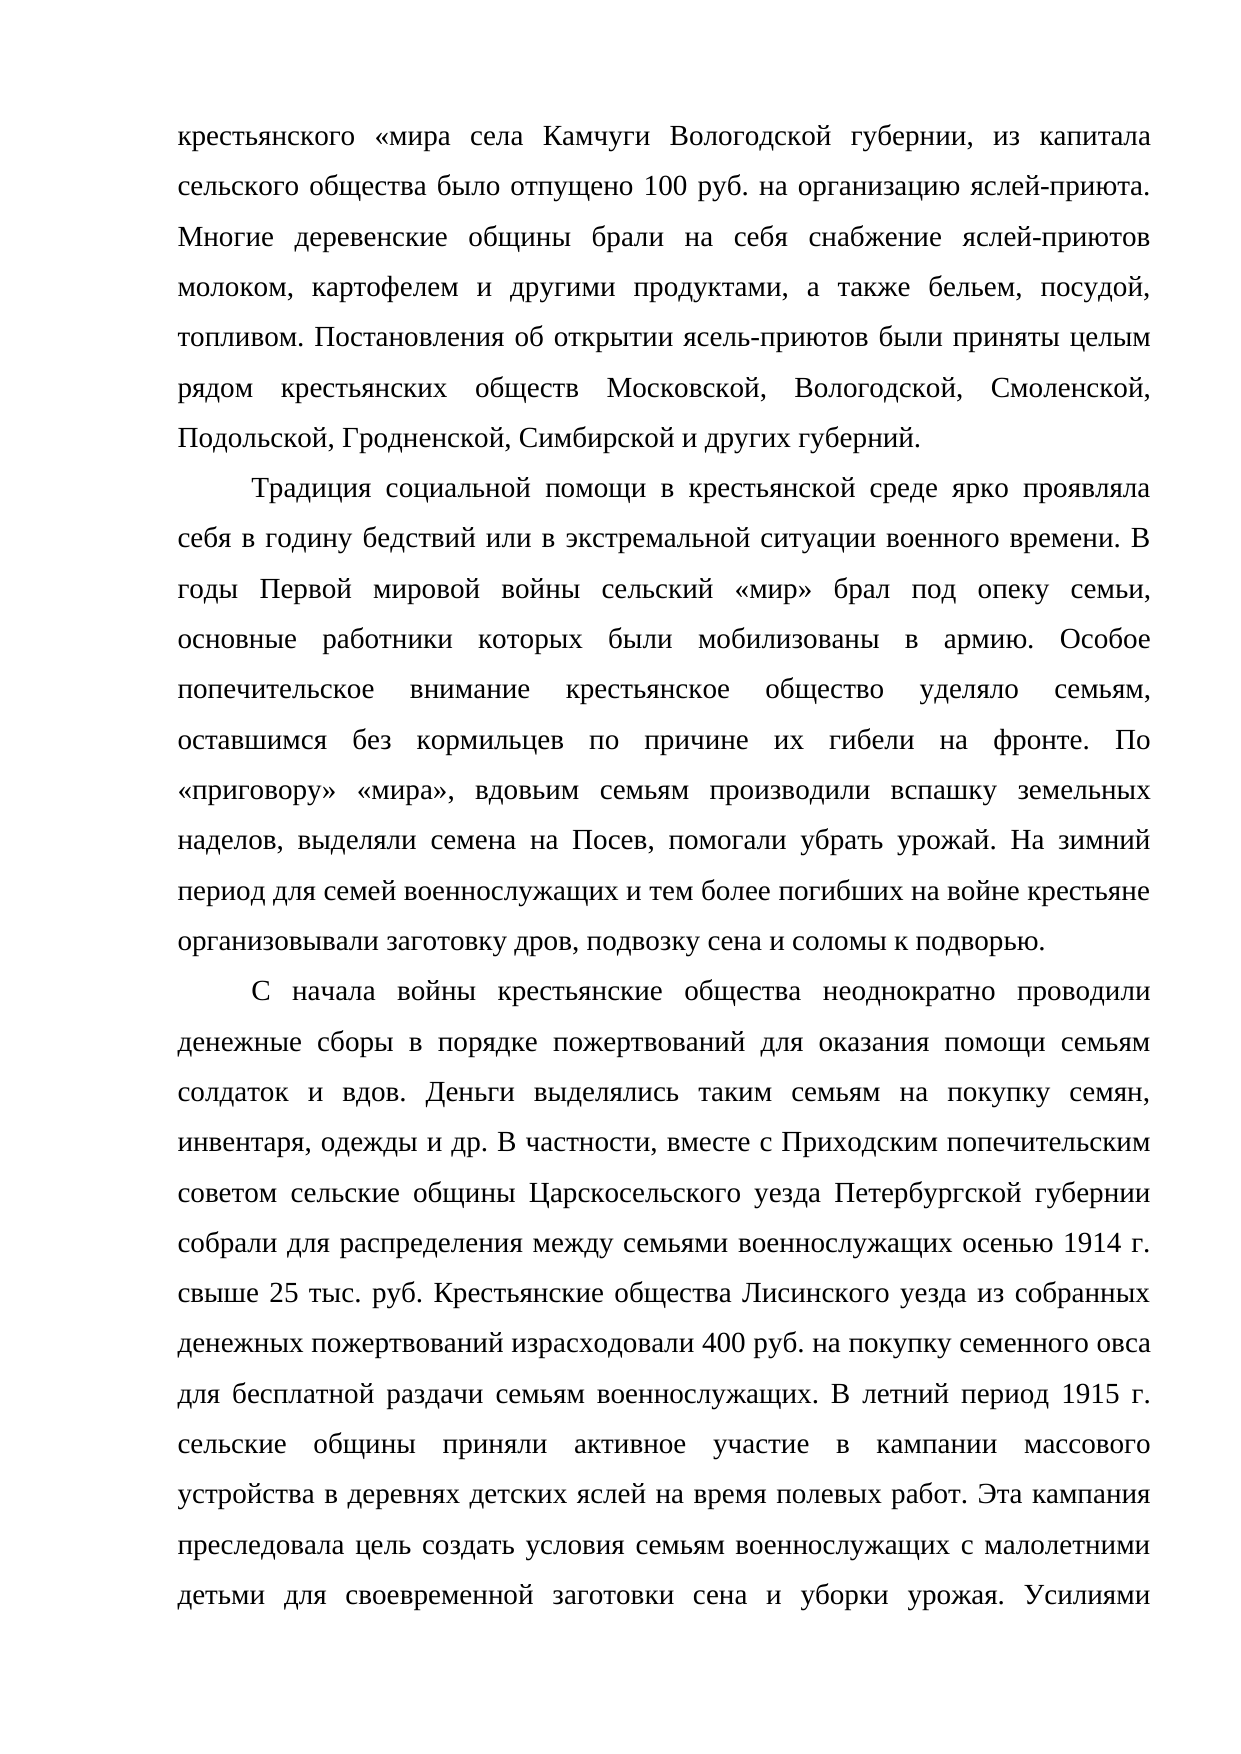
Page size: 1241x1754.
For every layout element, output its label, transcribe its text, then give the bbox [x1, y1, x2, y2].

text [177, 118, 1152, 453]
text Традиция социальной помощи в крестьянской среде ярко проявляла себя в годину бедствий или в экстремальной ситуации военного времени. В годы Первой мировой войны сельский «мир» брал под опеку семьи, основные работники которых были мобилизованы в армию. Особое попечительское внимание крестьянское общество уделяло семьям, оставшимся без кормильцев по причине их гибели на фронте. По «приговору» «мира», вдовьим семьям производили вспашку земельных наделов, выделяли семена на Посев, помогали убрать урожай. На зимний период для семей военнослужащих и тем более погибших на войне крестьяне организовывали заготовку дров, подвозку сена и соломы к подворью. [177, 470, 1152, 957]
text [177, 973, 1152, 1611]
